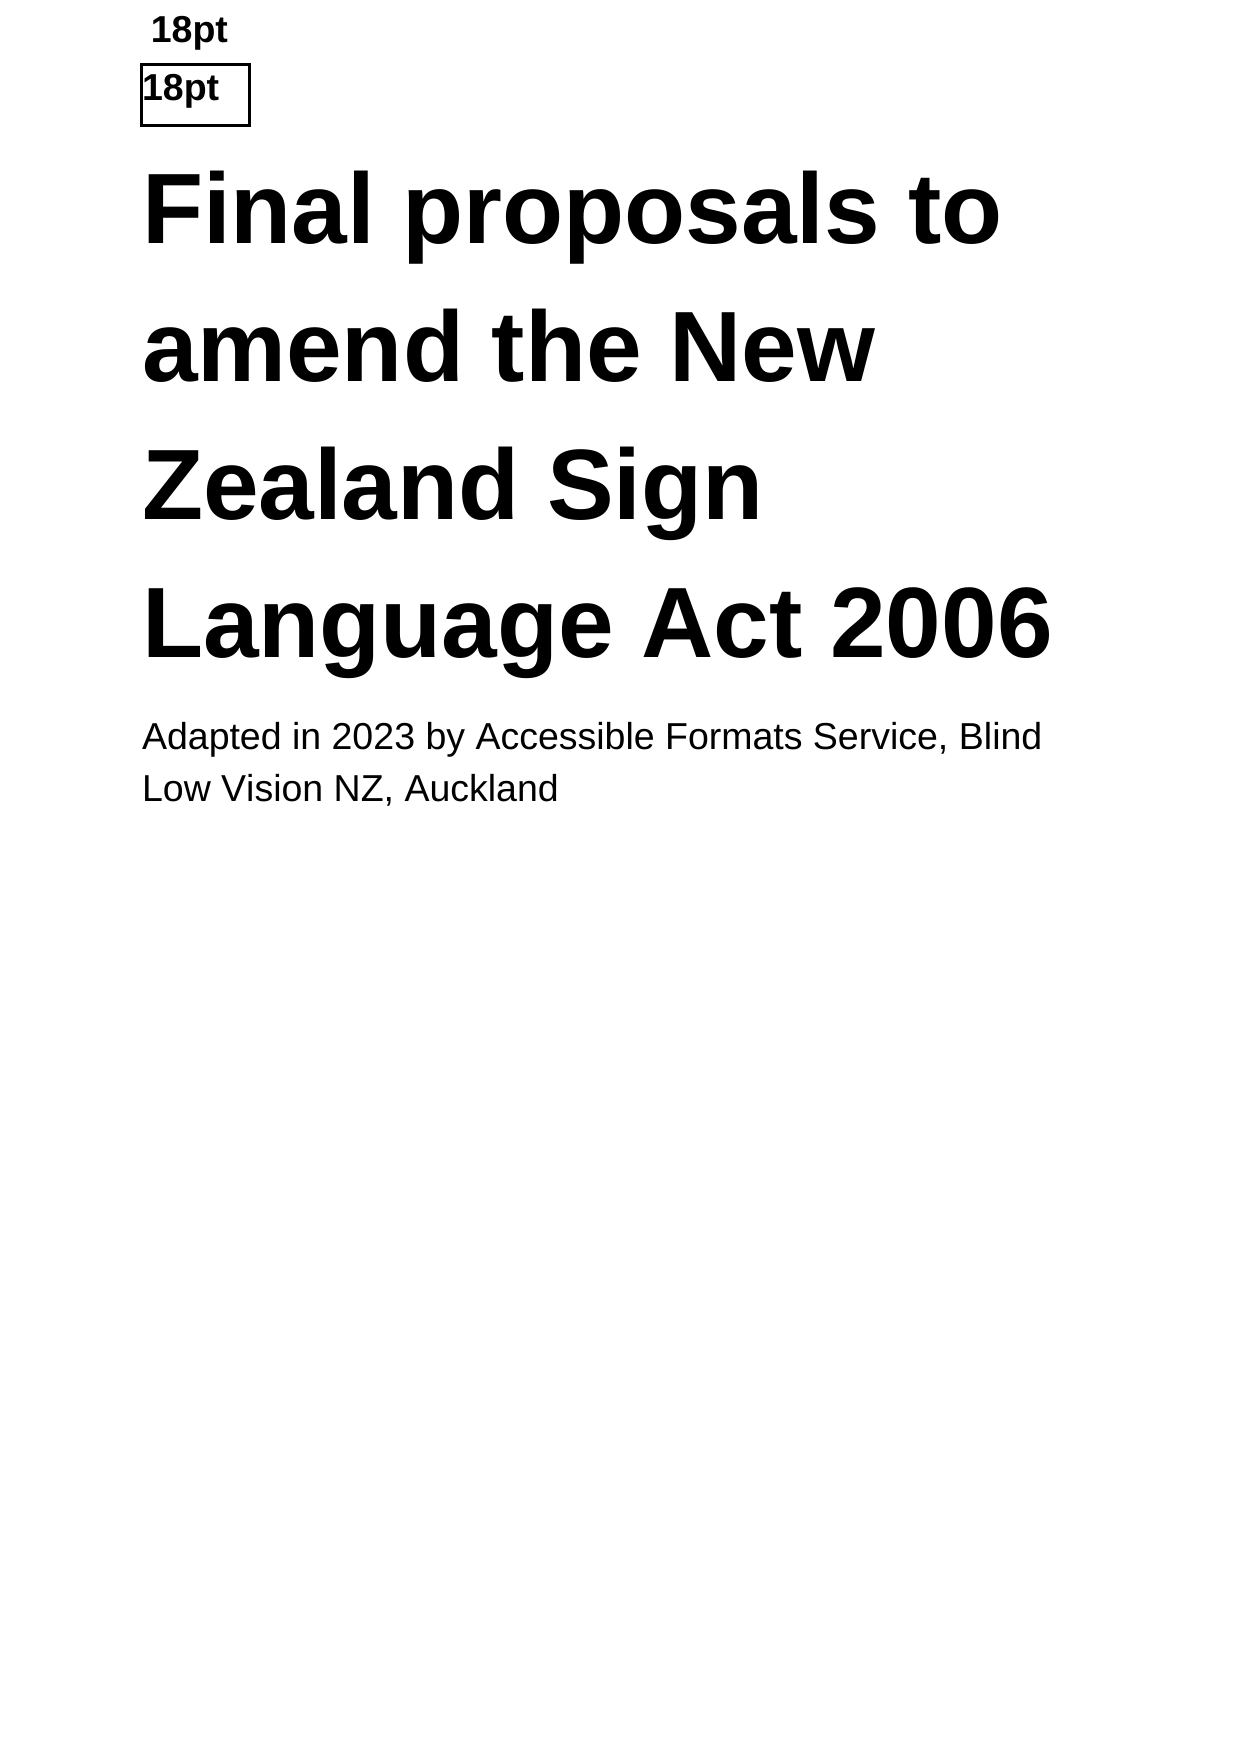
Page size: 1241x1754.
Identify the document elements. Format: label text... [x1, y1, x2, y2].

title Final proposals to amend the New Zealand Sign Language Act 2006 [142, 150, 1098, 679]
text Adapted in 2023 by Accessible Formats Service, Blind Low Vision NZ, Auckland [142, 714, 1098, 809]
